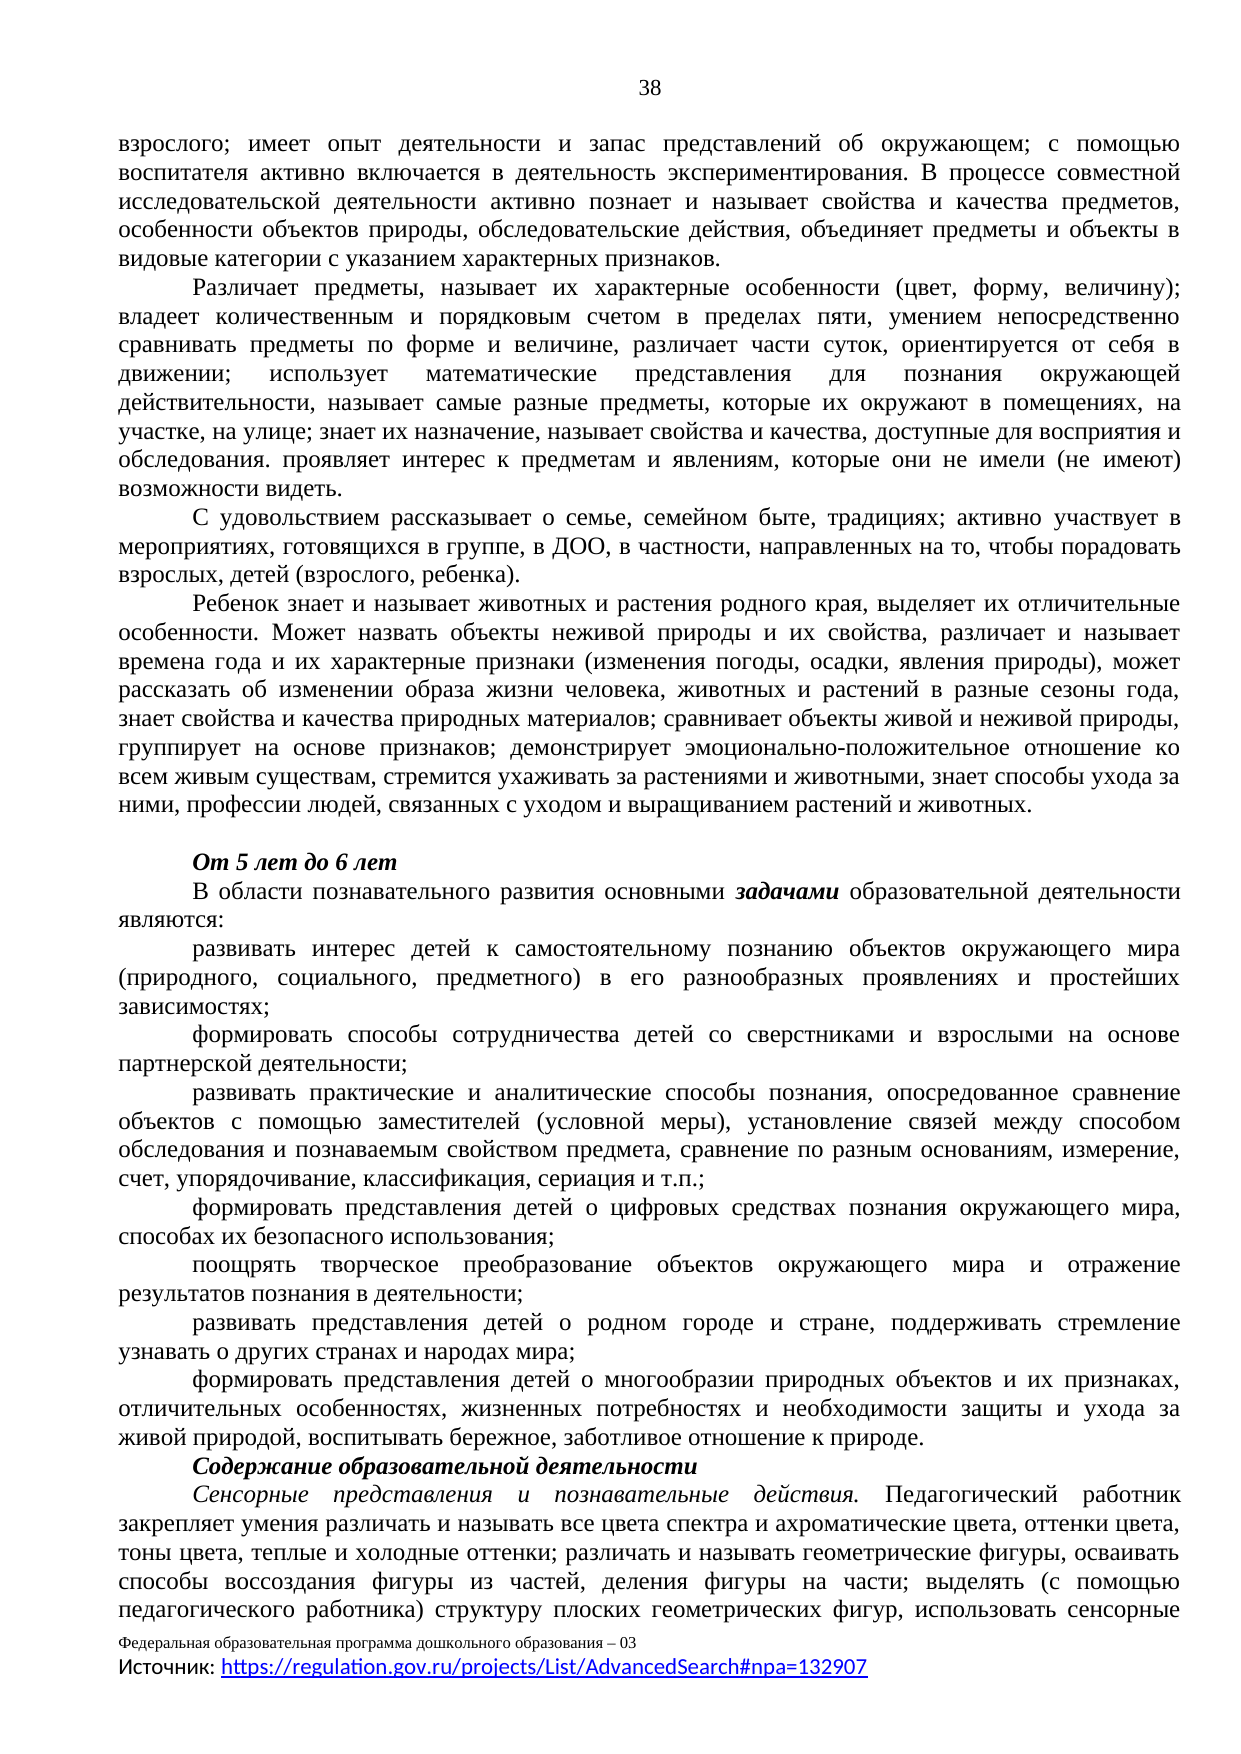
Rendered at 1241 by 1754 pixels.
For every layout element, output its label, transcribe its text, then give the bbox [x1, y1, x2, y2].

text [118, 128, 1181, 272]
text формировать представления детей о цифровых средствах познания окружающего мира, способах их безопасного использования; [118, 1192, 1181, 1249]
text развивать практические и аналитические способы познания, опосредованное сравнение объектов с помощью заместителей (условной меры), установление связей между способом обследования и познаваемым свойством предмета, сравнение по разным основаниям, измерение, счет, упорядочивание, классификация, сериация и т.п.; [118, 1077, 1181, 1192]
text В области познавательного развития основными задачами образовательной деятельности являются: [118, 876, 1181, 933]
text развивать интерес детей к самостоятельному познанию объектов окружающего мира (природного, социального, предметного) в его разнообразных проявлениях и простейших зависимостях; [118, 933, 1181, 1019]
text формировать способы сотрудничества детей со сверстниками и взрослыми на основе партнерской деятельности; [118, 1019, 1181, 1077]
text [118, 1479, 1181, 1623]
text С удовольствием рассказывает о семье, семейном быте, традициях; активно участвует в мероприятиях, готовящихся в группе, в ДОО, в частности, направленных на то, чтобы порадовать взрослых, детей (взрослого, ребенка). [118, 502, 1181, 588]
text Ребенок знает и называет животных и растения родного края, выделяет их отличительные особенности. Может назвать объекты неживой природы и их свойства, различает и называет времена года и их характерные признаки (изменения погоды, осадки, явления природы), может рассказать об изменении образа жизни человека, животных и растений в разные сезоны года, знает свойства и качества природных материалов; сравнивает объекты живой и неживой природы, группирует на основе признаков; демонстрирует эмоционально-положительное отношение ко всем живым существам, стремится ухаживать за растениями и животными, знает способы ухода за ними, профессии людей, связанных с уходом и выращиванием растений и животных. [118, 588, 1181, 818]
text развивать представления детей о родном городе и стране, поддерживать стремление узнавать о других странах и народах мира; [118, 1307, 1181, 1364]
text Содержание образовательной деятельности [118, 1451, 1181, 1479]
text формировать представления детей о многообразии природных объектов и их признаках, отличительных особенностях, жизненных потребностях и необходимости защиты и ухода за живой природой, воспитывать бережное, заботливое отношение к природе. [118, 1364, 1181, 1451]
text Различает предметы, называет их характерные особенности (цвет, форму, величину); владеет количественным и порядковым счетом в пределах пяти, умением непосредственно сравнивать предметы по форме и величине, различает части суток, ориентируется от себя в движении; использует математические представления для познания окружающей действительности, называет самые разные предметы, которые их окружают в помещениях, на участке, на улице; знает их назначение, называет свойства и качества, доступные для восприятия и обследования. проявляет интерес к предметам и явлениям, которые они не имели (не имеют) возможности видеть. [118, 272, 1181, 502]
text От 5 лет до 6 лет [118, 847, 1181, 876]
text поощрять творческое преобразование объектов окружающего мира и отражение результатов познания в деятельности; [118, 1249, 1181, 1307]
